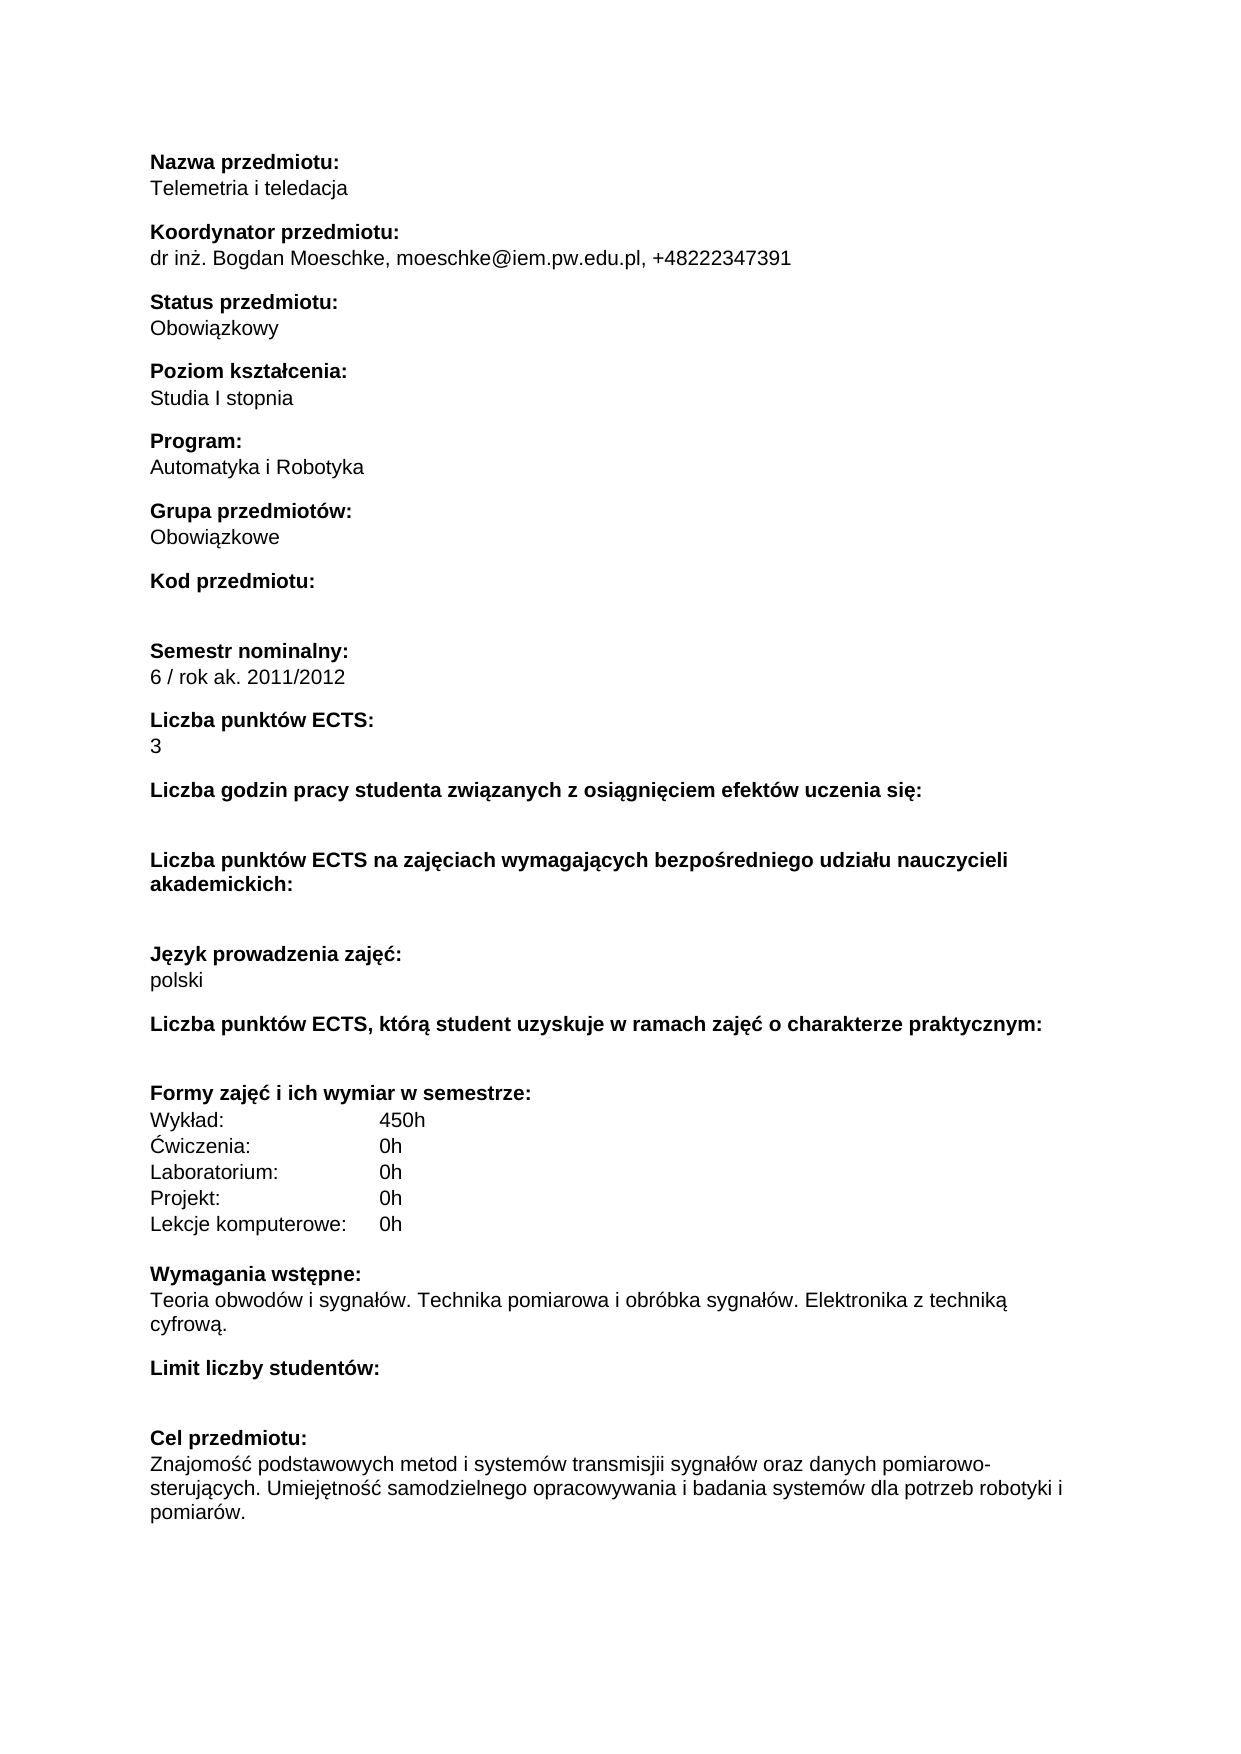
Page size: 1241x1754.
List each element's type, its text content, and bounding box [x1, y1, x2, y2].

text Liczba punktów ECTS, którą student uzyskuje w ramach zajęć o charakterze praktycznym: [150, 1011, 1090, 1035]
table_cell Laboratorium: [140, 1160, 367, 1184]
table_cell Ćwiczenia: [140, 1134, 367, 1158]
text Telemetria i teledacja [150, 176, 1090, 200]
text Obowiązkowe [150, 525, 1090, 549]
text Semestr nominalny: [150, 638, 1090, 662]
text Status przedmiotu: [150, 289, 1090, 313]
text Liczba punktów ECTS na zajęciach wymagających bezpośredniego udziału nauczycieli akademickich: [150, 848, 1090, 896]
text 3 [150, 734, 1090, 758]
table_cell 0h [369, 1210, 597, 1236]
table_cell 0h [369, 1132, 597, 1158]
text 6 / rok ak. 2011/2012 [150, 664, 1090, 688]
table_cell Projekt: [140, 1186, 367, 1210]
text Teoria obwodów i sygnałów. Technika pomiarowa i obróbka sygnałów. Elektronika z techniką cyfrową. [150, 1288, 1090, 1336]
text Program: [150, 429, 1090, 453]
table_header 450h [369, 1108, 597, 1132]
text Znajomość podstawowych metod i systemów transmisjii sygnałów oraz danych pomiarowo-sterujących. Umiejętność samodzielnego opracowywania i badania systemów dla potrzeb robotyki i pomiarów. [150, 1452, 1090, 1523]
text Liczba punktów ECTS: [150, 708, 1090, 732]
table_cell Lekcje komputerowe: [140, 1212, 367, 1236]
text Koordynator przedmiotu: [150, 220, 1090, 244]
text Kod przedmiotu: [150, 569, 1090, 593]
text Studia I stopnia [150, 385, 1090, 409]
text Limit liczby studentów: [150, 1356, 1090, 1380]
table_header Wykład: [140, 1108, 367, 1132]
text Nazwa przedmiotu: [150, 150, 1090, 174]
text Obowiązkowy [150, 316, 1090, 339]
text Cel przedmiotu: [150, 1426, 1090, 1449]
text Formy zajęć i ich wymiar w semestrze: [150, 1081, 1090, 1105]
text Grupa przedmiotów: [150, 499, 1090, 523]
table_cell 0h [369, 1158, 597, 1184]
text Poziom kształcenia: [150, 359, 1090, 383]
text Język prowadzenia zajęć: [150, 942, 1090, 966]
text Wymagania wstępne: [150, 1262, 1090, 1286]
text polski [150, 968, 1090, 992]
table_cell 0h [369, 1184, 597, 1210]
text Automatyka i Robotyka [150, 455, 1090, 479]
text Liczba godzin pracy studenta związanych z osiągnięciem efektów uczenia się: [150, 778, 1090, 802]
text dr inż. Bogdan Moeschke, moeschke@iem.pw.edu.pl, +48222347391 [150, 246, 1090, 270]
